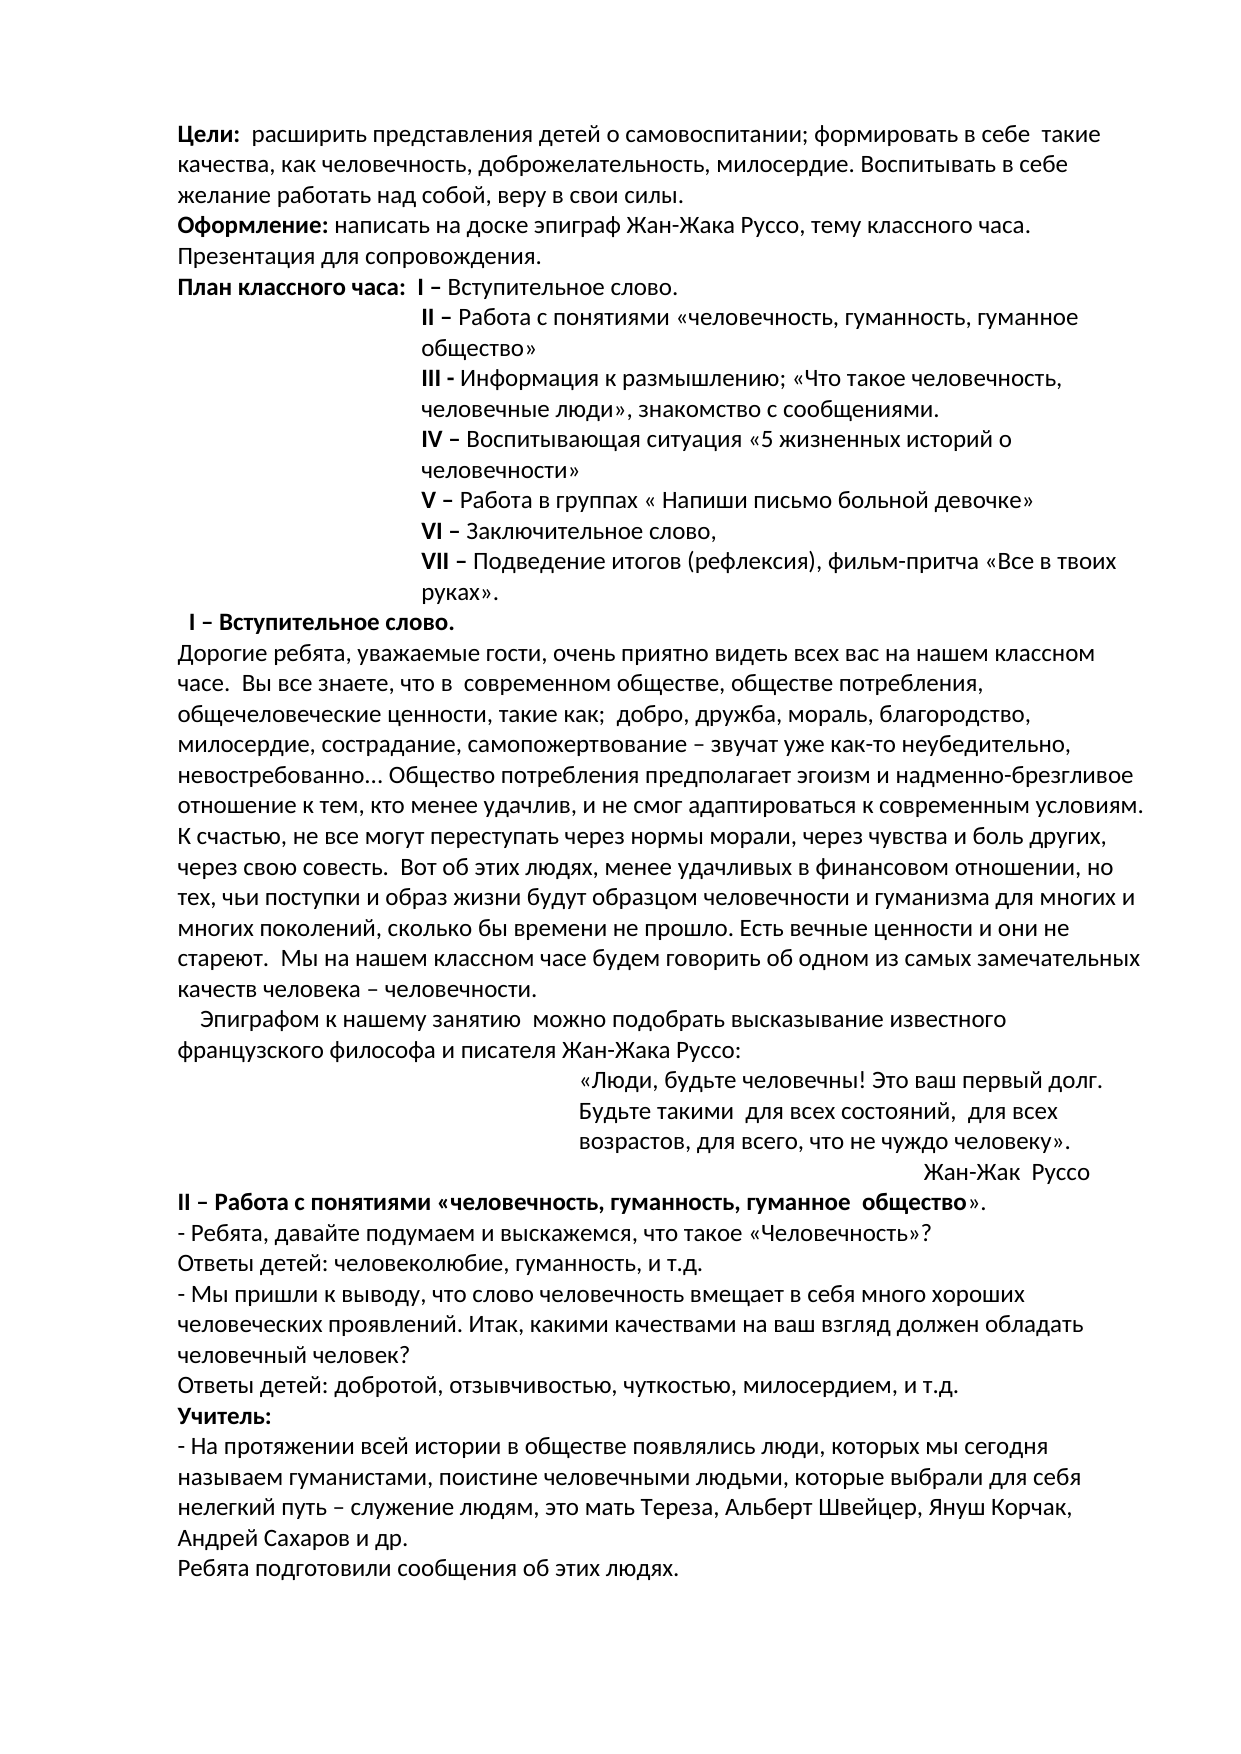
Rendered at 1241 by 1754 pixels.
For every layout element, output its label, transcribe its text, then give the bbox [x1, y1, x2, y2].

text V – Работа в группах « Напиши письмо больной девочке» [421, 484, 1152, 515]
text - Мы пришли к выводу, что слово человечность вмещает в себя много хороших человеческих проявлений. Итак, какими качествами на ваш взгляд должен обладать человечный человек? [177, 1278, 1152, 1369]
text IV – Воспитывающая ситуация «5 жизненных историй о человечности» [421, 423, 1152, 484]
text II – Работа с понятиями «человечность, гуманность, гуманное общество». [177, 1186, 1152, 1217]
text Ответы детей: человеколюбие, гуманность, и т.д. [177, 1247, 1152, 1278]
text возрастов, для всего, что не чуждо человеку». [177, 1125, 1152, 1156]
text «Люди, будьте человечны! Это ваш первый долг. [177, 1064, 1152, 1095]
text III - Информация к размышлению; «Что такое человечность, человечные люди», знакомство с сообщениями. [421, 362, 1152, 423]
text Дорогие ребята, уважаемые гости, очень приятно видеть всех вас на нашем классном часе. Вы все знаете, что в современном обществе, обществе потребления, общечеловеческие ценности, такие как; добро, дружба, мораль, благородство, милосердие, сострадание, самопожертвование – звучат уже как-то неубедительно, невостребованно... Общество потребления предполагает эгоизм и надменно-брезгливое отношение к тем, кто менее удачлив, и не смог адаптироваться к современным условиям. К счастью, не все могут переступать через нормы морали, через чувства и боль других, через свою совесть. Вот об этих людях, менее удачливых в финансовом отношении, но тех, чьи поступки и образ жизни будут образцом человечности и гуманизма для многих и многих поколений, сколько бы времени не прошло. Есть вечные ценности и они не стареют. Мы на нашем классном часе будем говорить об одном из самых замечательных качеств человека – человечности. [177, 637, 1152, 1003]
text Цели: расширить представления детей о самовоспитании; формировать в себе такие качества, как человечность, доброжелательность, милосердие. Воспитывать в себе желание работать над собой, веру в свои силы. [177, 118, 1152, 210]
text - На протяжении всей истории в обществе появлялись люди, которых мы сегодня называем гуманистами, поистине человечными людьми, которые выбрали для себя нелегкий путь – служение людям, это мать Тереза, Альберт Швейцер, Януш Корчак, Андрей Сахаров и др. [177, 1431, 1152, 1553]
text Ребята подготовили сообщения об этих людях. [177, 1553, 1152, 1583]
text Ответы детей: добротой, отзывчивостью, чуткостью, милосердием, и т.д. [177, 1369, 1152, 1400]
text VII – Подведение итогов (рефлексия), фильм-притча «Все в твоих руках». [421, 545, 1152, 606]
text - Ребята, давайте подумаем и выскажемся, что такое «Человечность»? [177, 1217, 1152, 1247]
text План классного часа: I – Вступительное слово. [177, 271, 1152, 301]
text II – Работа с понятиями «человечность, гуманность, гуманное общество» [421, 301, 1152, 362]
text Оформление: написать на доске эпиграф Жан-Жака Руссо, тему классного часа. Презентация для сопровождения. [177, 210, 1152, 271]
text Будьте такими для всех состояний, для всех [177, 1095, 1152, 1125]
text I – Вступительное слово. [177, 606, 1152, 637]
text VI – Заключительное слово, [421, 515, 1152, 545]
text Эпиграфом к нашему занятию можно подобрать высказывание известного французского философа и писателя Жан-Жака Руссо: [177, 1003, 1152, 1064]
text Жан-Жак Руссо [177, 1156, 1152, 1186]
text Учитель: [177, 1400, 1152, 1431]
